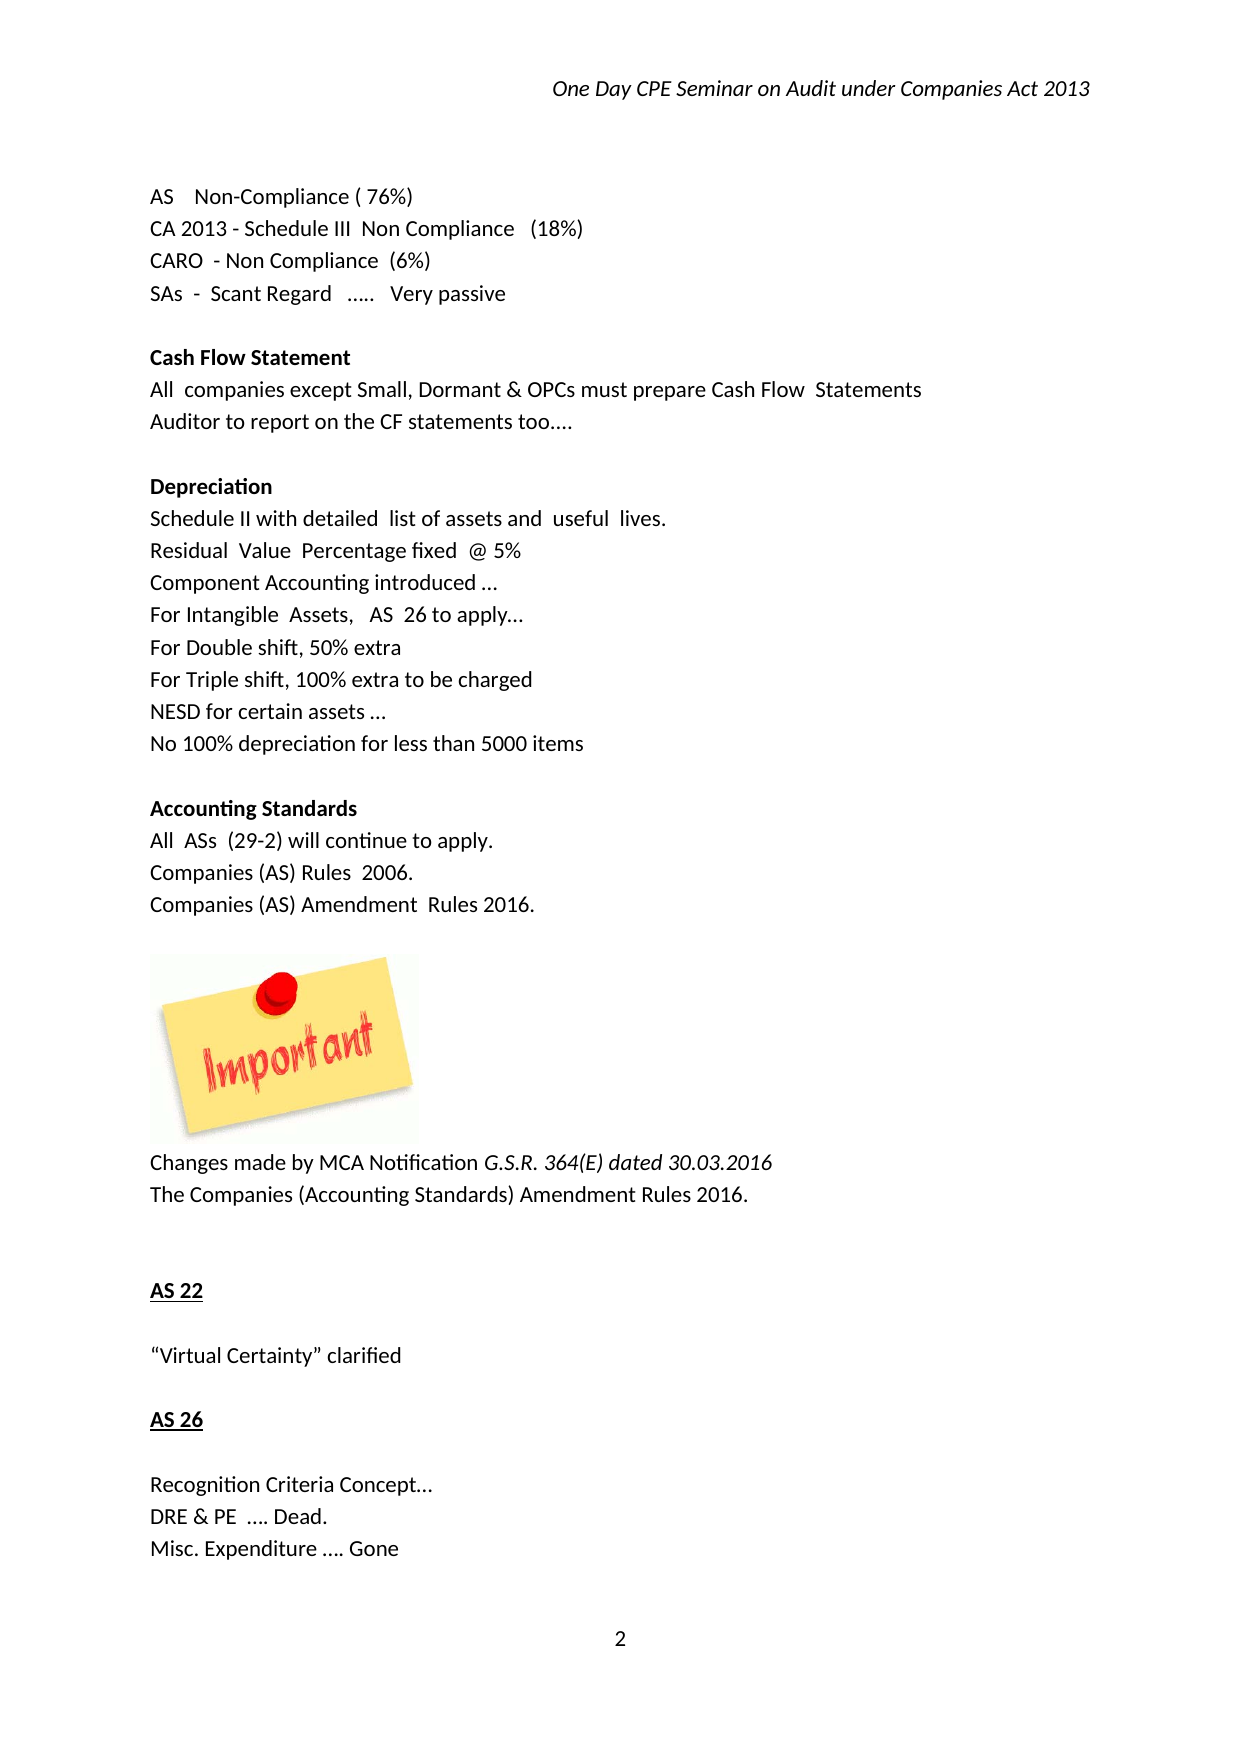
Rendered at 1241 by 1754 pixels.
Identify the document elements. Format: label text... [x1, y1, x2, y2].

text SAs - Scant Regard ….. Very passive [150, 279, 1090, 307]
text Changes made by MCA Notification G.S.R. 364(E) dated 30.03.2016 [150, 1148, 1090, 1176]
text CA 2013 - Schedule III Non Compliance (18%) [150, 214, 1090, 242]
text Accounting Standards [150, 794, 1090, 822]
text Companies (AS) Rules 2006. [150, 858, 1090, 886]
text AS Non-Compliance ( 76%) [150, 182, 1090, 210]
text “Virtual Certainty” clarified [150, 1341, 1090, 1369]
text AS 26 [150, 1405, 1090, 1433]
text For Intangible Assets, AS 26 to apply… [150, 601, 1090, 629]
text Auditor to report on the CF statements too.... [150, 407, 1090, 436]
text Misc. Expenditure …. Gone [150, 1534, 1090, 1562]
text DRE & PE …. Dead. [150, 1502, 1090, 1530]
text Recognition Criteria Concept… [150, 1470, 1090, 1498]
text NESD for certain assets … [150, 697, 1090, 725]
text Component Accounting introduced … [150, 568, 1090, 596]
text Companies (AS) Amendment Rules 2016. [150, 890, 1090, 918]
text The Companies (Accounting Standards) Amendment Rules 2016. [150, 1180, 1090, 1208]
text All ASs (29-2) will continue to apply. [150, 826, 1090, 854]
text Depreciation [150, 472, 1090, 500]
text AS 22 [150, 1277, 1090, 1304]
picture [150, 954, 419, 1144]
text Residual Value Percentage fixed @ 5% [150, 536, 1090, 564]
text Cash Flow Statement [150, 343, 1090, 371]
text For Double shift, 50% extra [150, 633, 1090, 661]
text For Triple shift, 100% extra to be charged [150, 665, 1090, 693]
text CARO - Non Compliance (6%) [150, 247, 1090, 274]
text No 100% depreciation for less than 5000 items [150, 729, 1090, 757]
text All companies except Small, Dormant & OPCs must prepare Cash Flow Statements [150, 375, 1090, 403]
text Schedule II with detailed list of assets and useful lives. [150, 504, 1090, 532]
